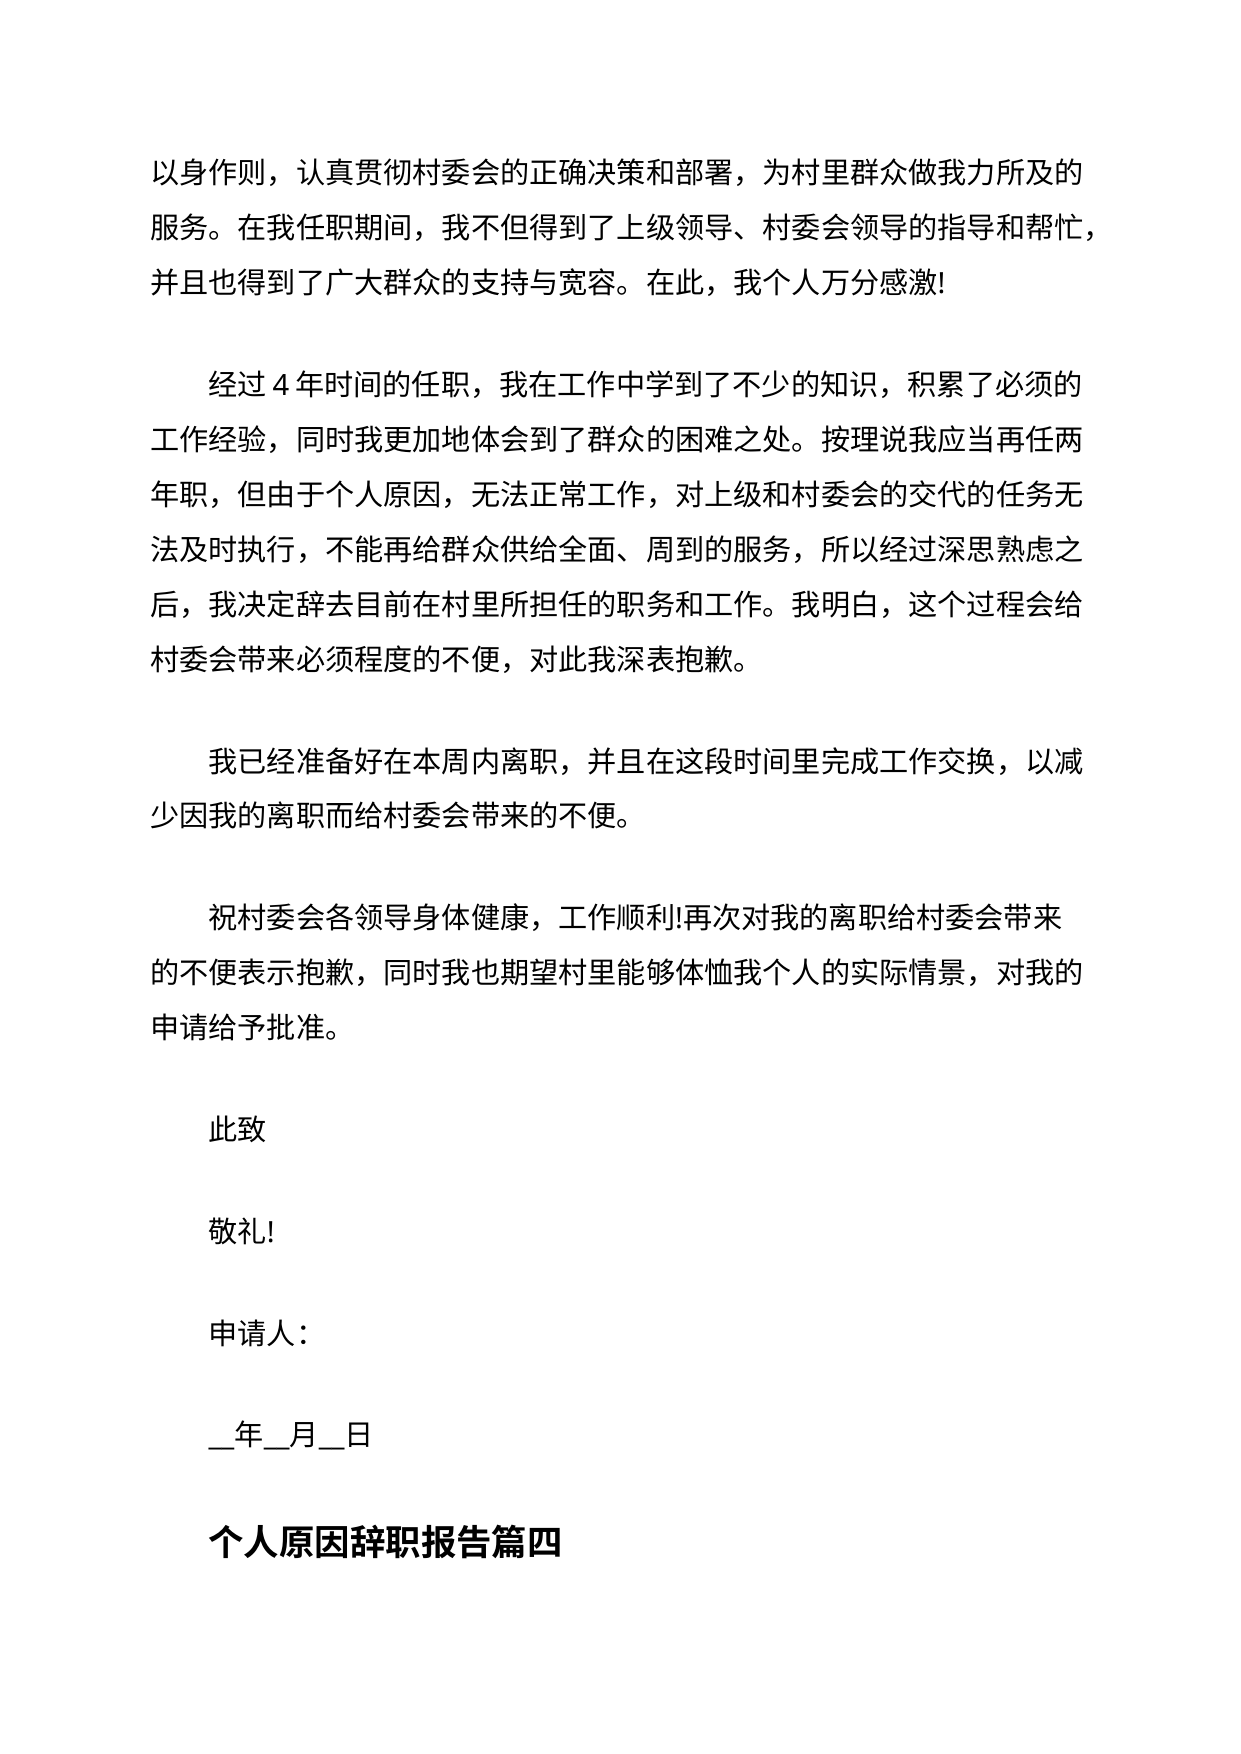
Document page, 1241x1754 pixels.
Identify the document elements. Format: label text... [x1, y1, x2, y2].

text 申请人： [150, 1310, 1090, 1352]
text 个人原因辞职报告篇四 [150, 1514, 1090, 1565]
text 祝村委会各领导身体健康，工作顺利!再次对我的离职给村委会带来的不便表示抱歉，同时我也期望村里能够体恤我个人的实际情景，对我的申请给予批准。 [150, 895, 1090, 1047]
text 经过4年时间的任职，我在工作中学到了不少的知识，积累了必须的工作经验，同时我更加地体会到了群众的困难之处。按理说我应当再任两年职，但由于个人原因，无法正常工作，对上级和村委会的交代的任务无法及时执行，不能再给群众供给全面、周到的服务，所以经过深思熟虑之后，我决定辞去目前在村里所担任的职务和工作。我明白，这个过程会给村委会带来必须程度的不便，对此我深表抱歉。 [150, 362, 1090, 679]
text 此致 [150, 1106, 1090, 1149]
text 我已经准备好在本周内离职，并且在这段时间里完成工作交换，以减少因我的离职而给村委会带来的不便。 [150, 738, 1090, 835]
text 敬礼! [150, 1208, 1090, 1251]
text __年__月__日 [150, 1412, 1090, 1454]
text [150, 150, 1090, 302]
